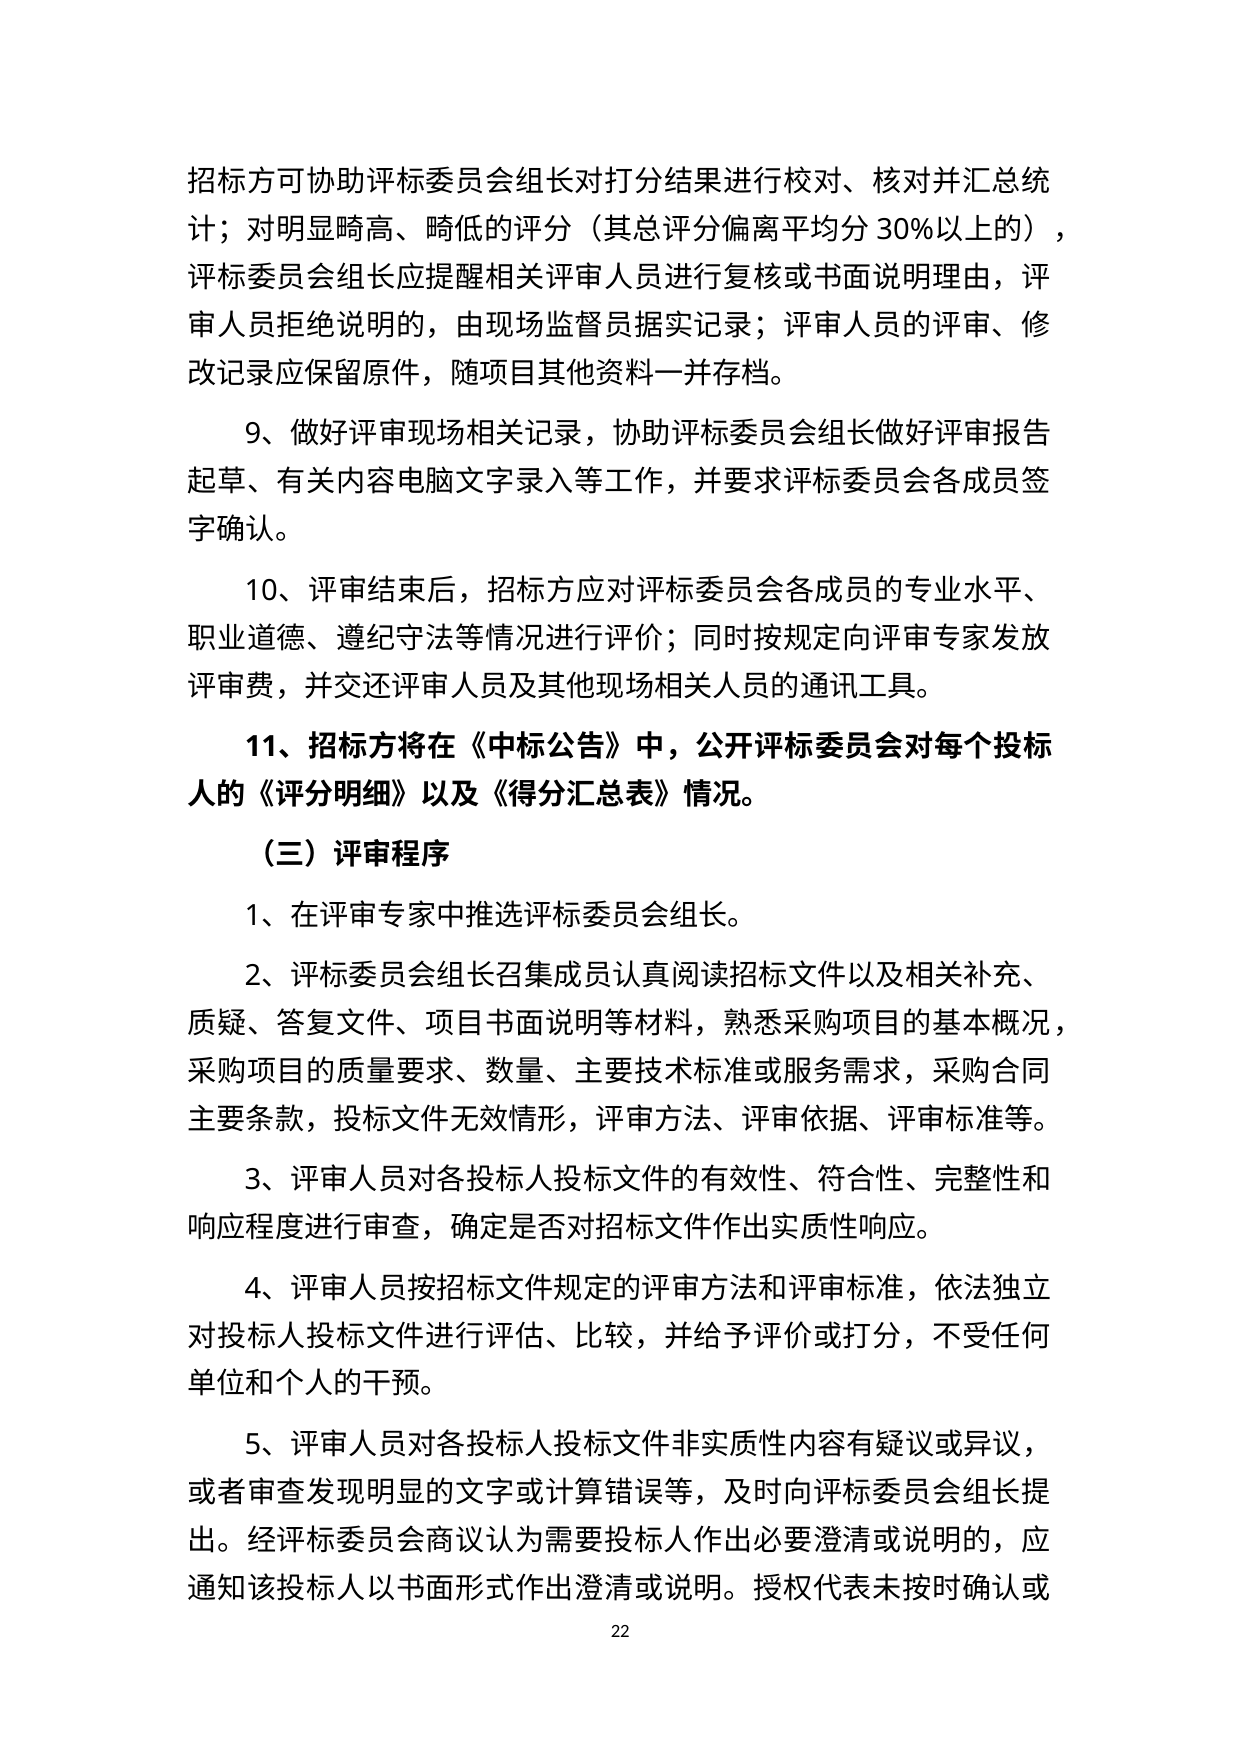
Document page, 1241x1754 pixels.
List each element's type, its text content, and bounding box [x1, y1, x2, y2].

text 3、评审人员对各投标人投标文件的有效性、符合性、完整性和响应程度进行审查，确定是否对招标文件作出实质性响应。 [187, 1151, 1053, 1247]
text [187, 153, 1053, 393]
text 10、评审结束后，招标方应对评标委员会各成员的专业水平、职业道德、遵纪守法等情况进行评价；同时按规定向评审专家发放评审费，并交还评审人员及其他现场相关人员的通讯工具。 [187, 562, 1053, 706]
text （三）评审程序 [187, 826, 1053, 874]
text 1、在评审专家中推选评标委员会组长。 [187, 887, 1053, 935]
text 9、做好评审现场相关记录，协助评标委员会组长做好评审报告起草、有关内容电脑文字录入等工作，并要求评标委员会各成员签字确认。 [187, 406, 1053, 549]
text 2、评标委员会组长召集成员认真阅读招标文件以及相关补充、质疑、答复文件、项目书面说明等材料，熟悉采购项目的基本概况，采购项目的质量要求、数量、主要技术标准或服务需求，采购合同主要条款，投标文件无效情形，评审方法、评审依据、评审标准等。 [187, 947, 1053, 1139]
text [187, 1416, 1053, 1608]
text 11、招标方将在《中标公告》中，公开评标委员会对每个投标人的《评分明细》以及《得分汇总表》情况。 [187, 718, 1053, 814]
text 4、评审人员按招标文件规定的评审方法和评审标准，依法独立对投标人投标文件进行评估、比较，并给予评价或打分，不受任何单位和个人的干预。 [187, 1260, 1053, 1403]
